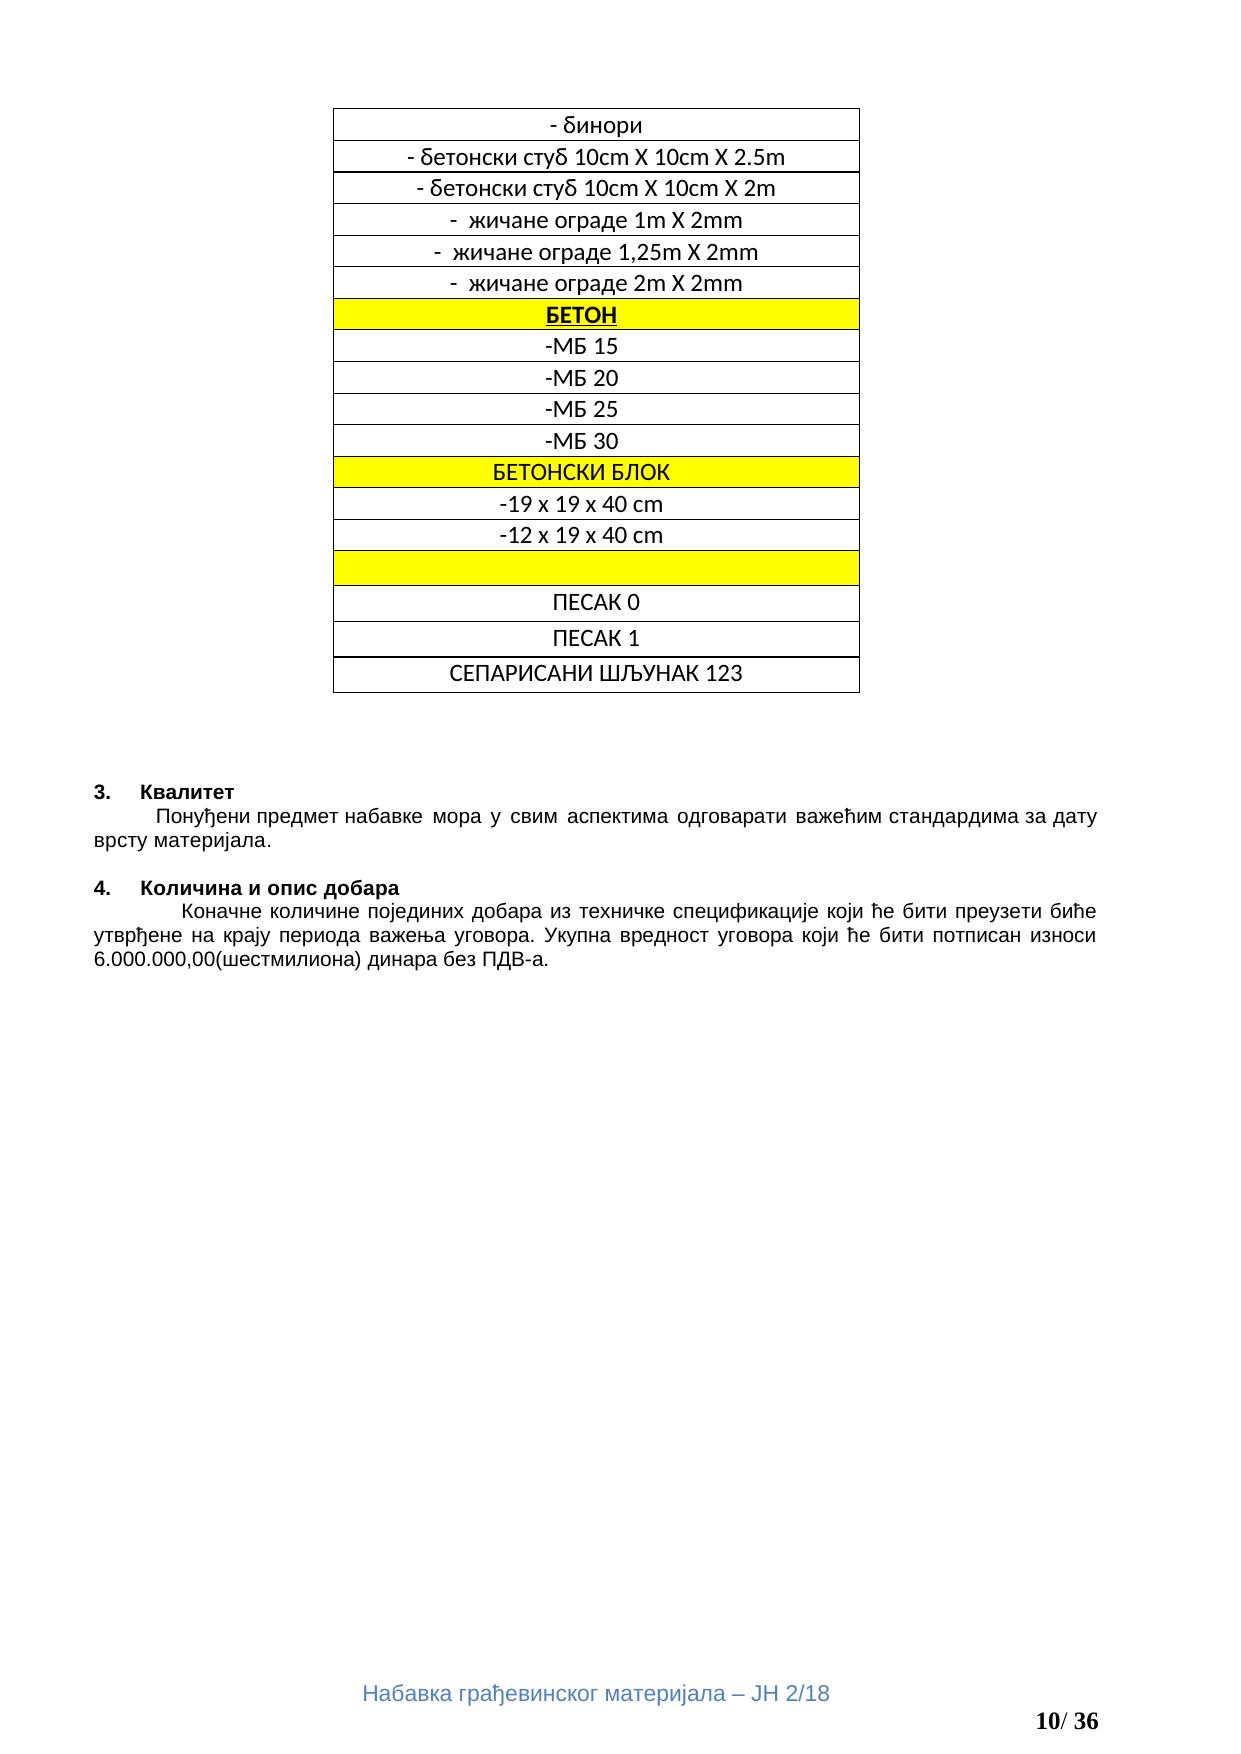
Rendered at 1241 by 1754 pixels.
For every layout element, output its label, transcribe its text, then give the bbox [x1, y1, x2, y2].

table_cell - жичане ограде 1,25m X 2mm [334, 236, 859, 266]
table_cell -МБ 15 [334, 330, 859, 361]
table_cell - бетонски стуб 10cm X 10cm X 2m [334, 173, 859, 203]
table_cell БЕТОН [334, 299, 859, 329]
table_cell -МБ 20 [334, 362, 859, 392]
table_cell СЕПАРИСАНИ ШЉУНАК 123 [334, 658, 859, 692]
table_cell - жичане ограде 2m X 2mm [334, 267, 859, 298]
table_cell -МБ 30 [334, 425, 859, 456]
table_cell - бинори [334, 109, 859, 140]
table_cell -19 x 19 x 40 cm [334, 488, 859, 519]
table_cell [334, 551, 859, 585]
table_cell БЕТОНСКИ БЛОК [334, 457, 859, 487]
table_cell - жичане ограде 1m X 2mm [334, 204, 859, 234]
table_cell ПЕСАК 0 [334, 586, 859, 621]
table_cell ПЕСАК 1 [334, 622, 859, 656]
table_cell - бетонски стуб 10cm X 10cm X 2.5m [334, 141, 859, 171]
table_cell -12 x 19 x 40 cm [334, 520, 859, 550]
text 4. Количина и опис добара [94, 875, 1098, 899]
text 3. Квалитет [94, 779, 1098, 803]
table_cell -МБ 25 [334, 394, 859, 424]
text Коначне количине појединих добара из техничке спецификације који ће бити преузети биће утврђене на крају периода важења уговора. Укупна вредност уговора који ће бити потписан износи 6.000.000,00(шестмилиона) динара без ПДВ-а. [94, 899, 1098, 971]
text Понуђени предмет набавке мора у свим аспектима одговарати важећим стандардима за дату врсту материјала. [94, 803, 1098, 851]
